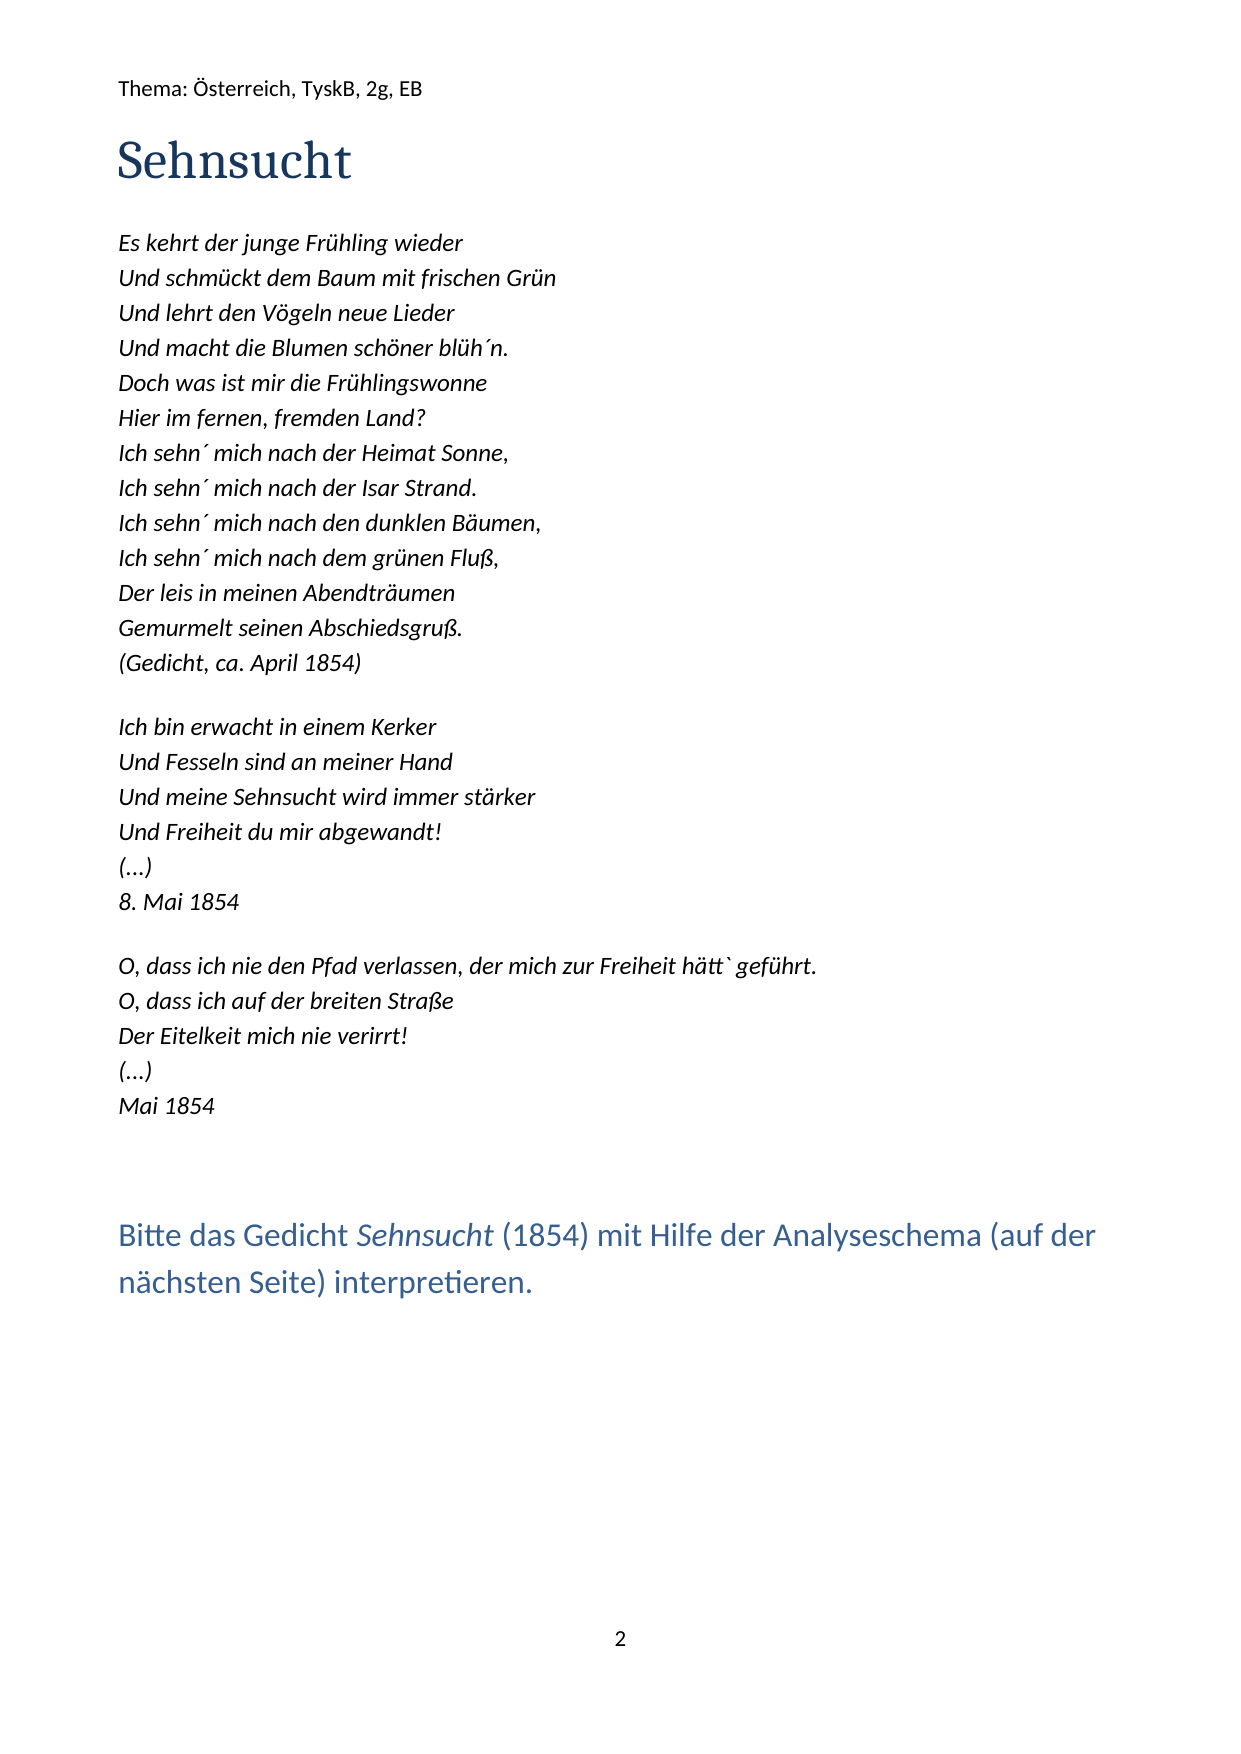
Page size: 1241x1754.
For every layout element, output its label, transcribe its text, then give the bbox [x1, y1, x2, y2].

subtitle Bitte das Gedicht Sehnsucht (1854) mit Hilfe der Analyseschema (auf der nächsten Seite) interpretieren. [118, 1214, 1122, 1302]
text O, dass ich nie den Pfad verlassen, der mich zur Freiheit hätt` geführt. O, dass ich auf der breiten Straße Der Eitelkeit mich nie verirrt! (...) Mai 1854 [118, 950, 1122, 1121]
text Sehnsucht [118, 130, 1122, 192]
text Ich bin erwacht in einem Kerker Und Fesseln sind an meiner Hand Und meine Sehnsucht wird immer stärker Und Freiheit du mir abgewandt! (...) 8. Mai 1854 [118, 711, 1122, 917]
text Und lehrt den Vögeln neue Lieder Und macht die Blumen schöner blüh´n. Doch was ist mir die Frühlingswonne Hier im fernen, fremden Land? Ich sehn´ mich nach der Heimat Sonne, Ich sehn´ mich nach der Isar Strand. Ich sehn´ mich nach den dunklen Bäumen, Ich sehn´ mich nach dem grünen Fluß, Der leis in meinen Abendträumen Gemurmelt seinen Abschiedsgruß. (Gedicht, ca. April 1854) [118, 297, 1122, 678]
text Es kehrt der junge Frühling wieder Und schmückt dem Baum mit frischen Grün [118, 192, 1122, 293]
